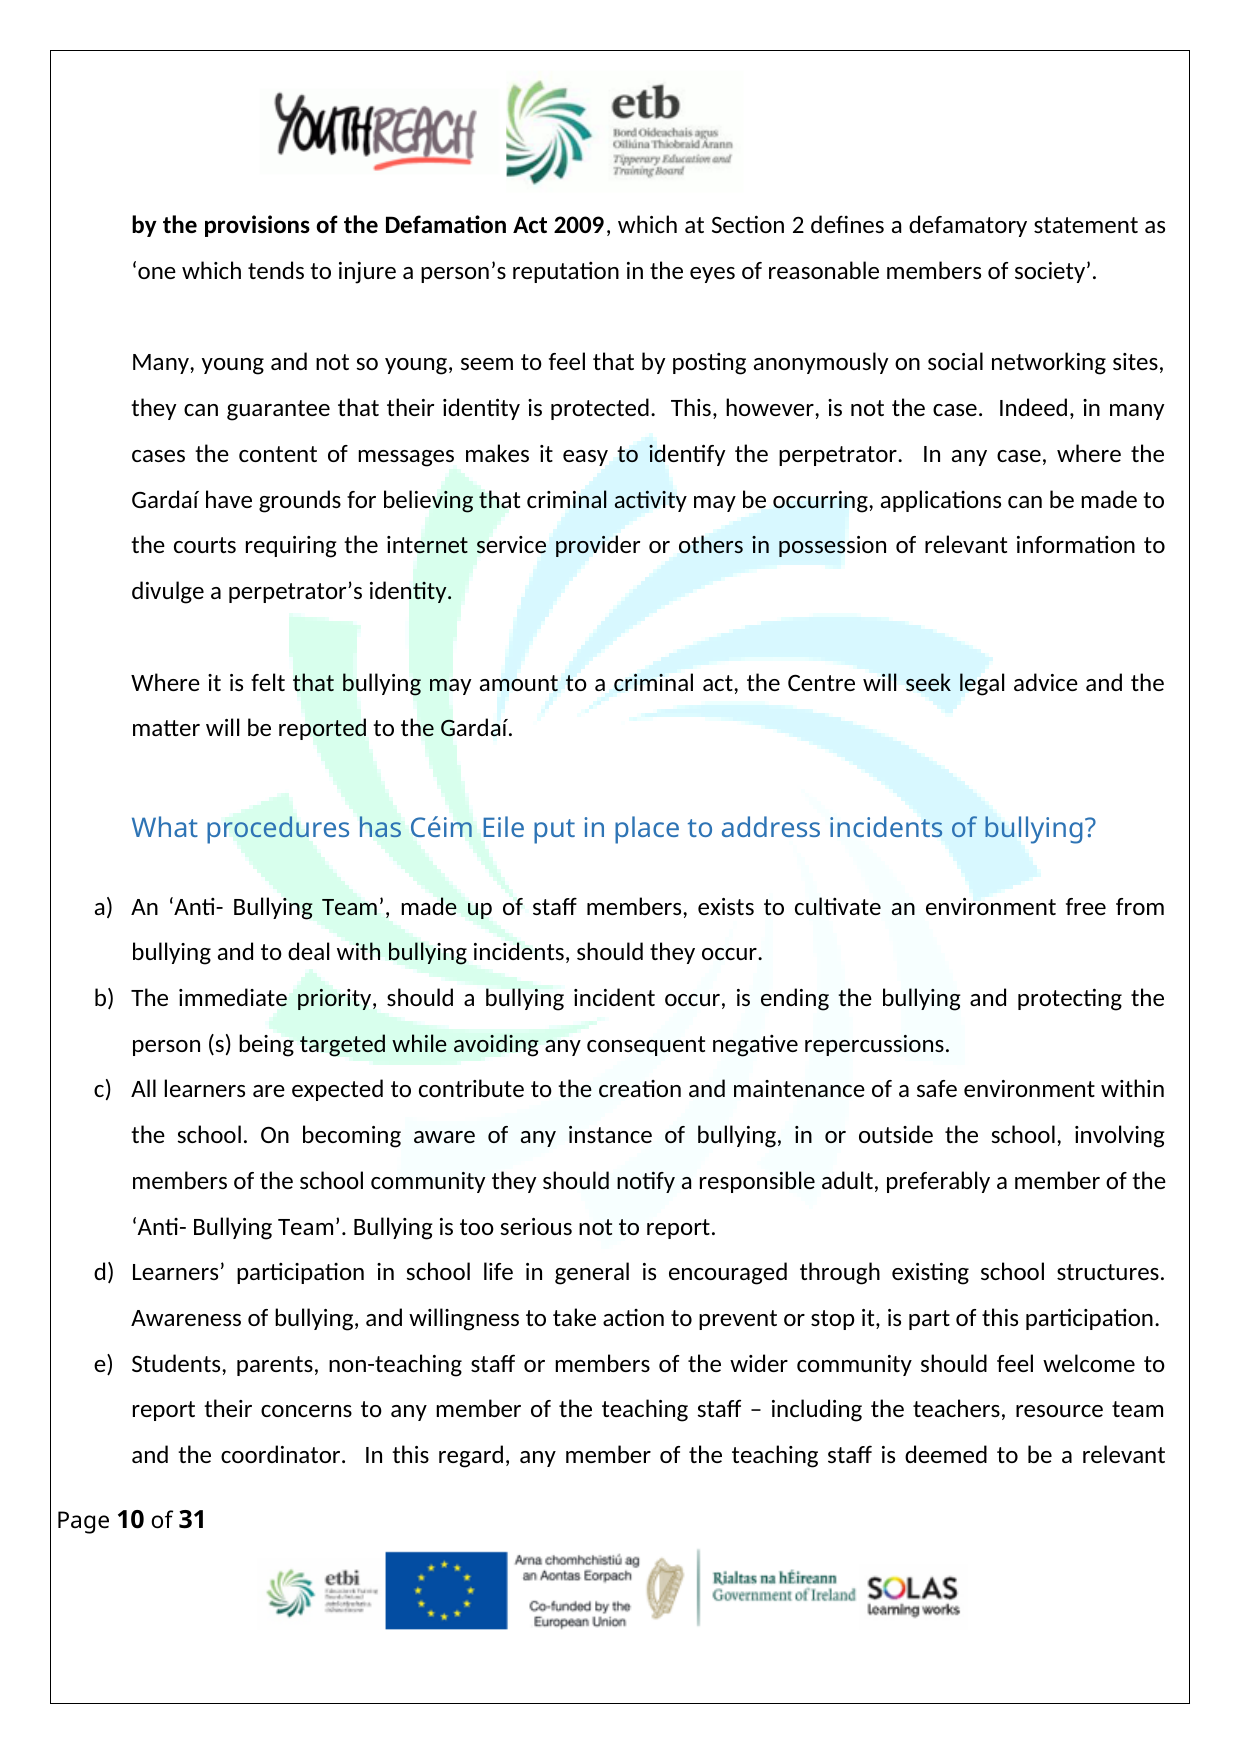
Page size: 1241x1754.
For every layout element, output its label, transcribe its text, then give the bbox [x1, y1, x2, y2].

list The immediate priority, should a bullying incident occur, is ending the bullying and protecting the person (s) being targeted while avoiding any consequent negative repercussions. [94, 982, 1167, 1058]
text Where it is felt that bullying may amount to a criminal act, the Centre will seek legal advice and the matter will be reported to the Gardaí. [131, 667, 1167, 743]
picture [243, 56, 750, 210]
subtitle What procedures has Céim Eile put in place to address incidents of bullying? [131, 808, 1167, 845]
list Learners’ participation in school life in general is encouraged through existing school structures. Awareness of bullying, and willingness to take action to prevent or stop it, is part of this participation. [94, 1256, 1167, 1333]
list An ‘Anti- Bullying Team’, made up of staff members, exists to cultivate an environment free from bullying and to deal with bullying incidents, should they occur. [94, 891, 1167, 967]
list All learners are expected to contribute to the creation and maintenance of a safe environment within the school. On becoming aware of any instance of bullying, in or outside the school, involving members of the school community they should notify a responsible adult, preferably a member of the ‘Anti- Bullying Team’. Bullying is too serious not to report. [94, 1073, 1167, 1241]
picture [231, 1536, 993, 1639]
text Many, young and not so young, seem to feel that by posting anonymously on social networking sites, they can guarantee that their identity is protected. This, however, is not the case. Indeed, in many cases the content of messages makes it easy to identify the perpetrator. In any case, where the Gardaí have grounds for believing that criminal activity may be occurring, applications can be made to the courts requiring the internet service provider or others in possession of relevant information to divulge a perpetrator’s identity. [131, 347, 1167, 606]
